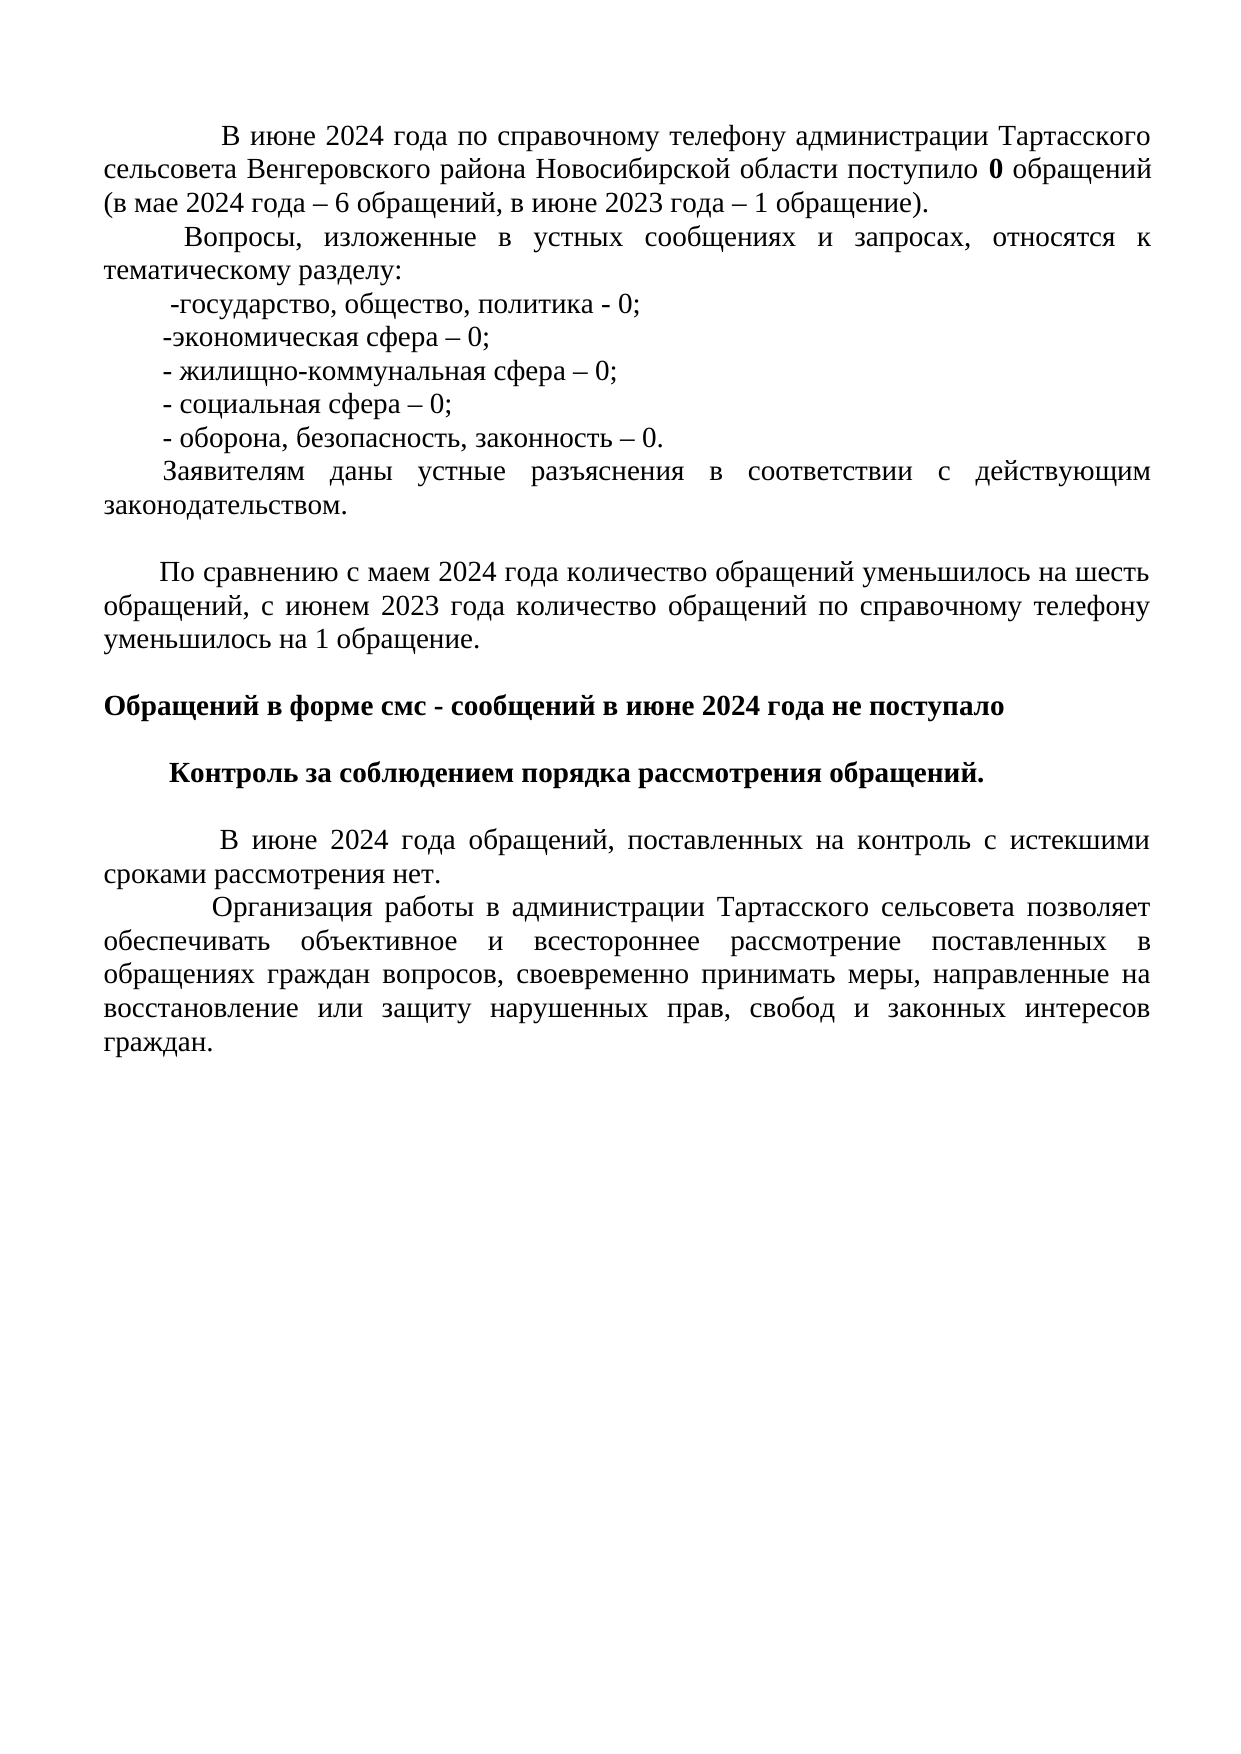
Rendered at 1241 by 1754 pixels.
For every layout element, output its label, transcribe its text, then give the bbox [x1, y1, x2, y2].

text - оборона, безопасность, законность – 0. [103, 420, 1152, 453]
text Вопросы, изложенные в устных сообщениях и запросах, относятся к тематическому разделу: [103, 219, 1152, 286]
text -государство, общество, политика - 0; [103, 286, 1152, 319]
list Организация работы в администрации Тартасского сельсовета позволяет обеспечивать объективное и всестороннее рассмотрение поставленных в обращениях граждан вопросов, своевременно принимать меры, направленные на восстановление или защиту нарушенных прав, свобод и законных интересов граждан. [103, 889, 1152, 1057]
text - социальная сфера – 0; [103, 386, 1152, 420]
list Обращений в форме смс - сообщений в июне 2024 года не поступало [103, 688, 1152, 722]
list Контроль за соблюдением порядка рассмотрения обращений. [103, 755, 1152, 789]
text Заявителям даны устные разъяснения в соответствии с действующим законодательством. [103, 453, 1152, 521]
list В июне 2024 года обращений, поставленных на контроль с истекшими сроками рассмотрения нет. [103, 822, 1152, 889]
list По сравнению с маем 2024 года количество обращений уменьшилось на шесть обращений, с июнем 2023 года количество обращений по справочному телефону уменьшилось на 1 обращение. [103, 554, 1152, 655]
text В июне 2024 года по справочному телефону администрации Тартасского сельсовета Венгеровского района Новосибирской области поступило 0 обращений (в мае 2024 года – 6 обращений, в июне 2023 года – 1 обращение). [103, 118, 1152, 219]
text - жилищно-коммунальная сфера – 0; [103, 353, 1152, 386]
text -экономическая сфера – 0; [103, 319, 1152, 353]
